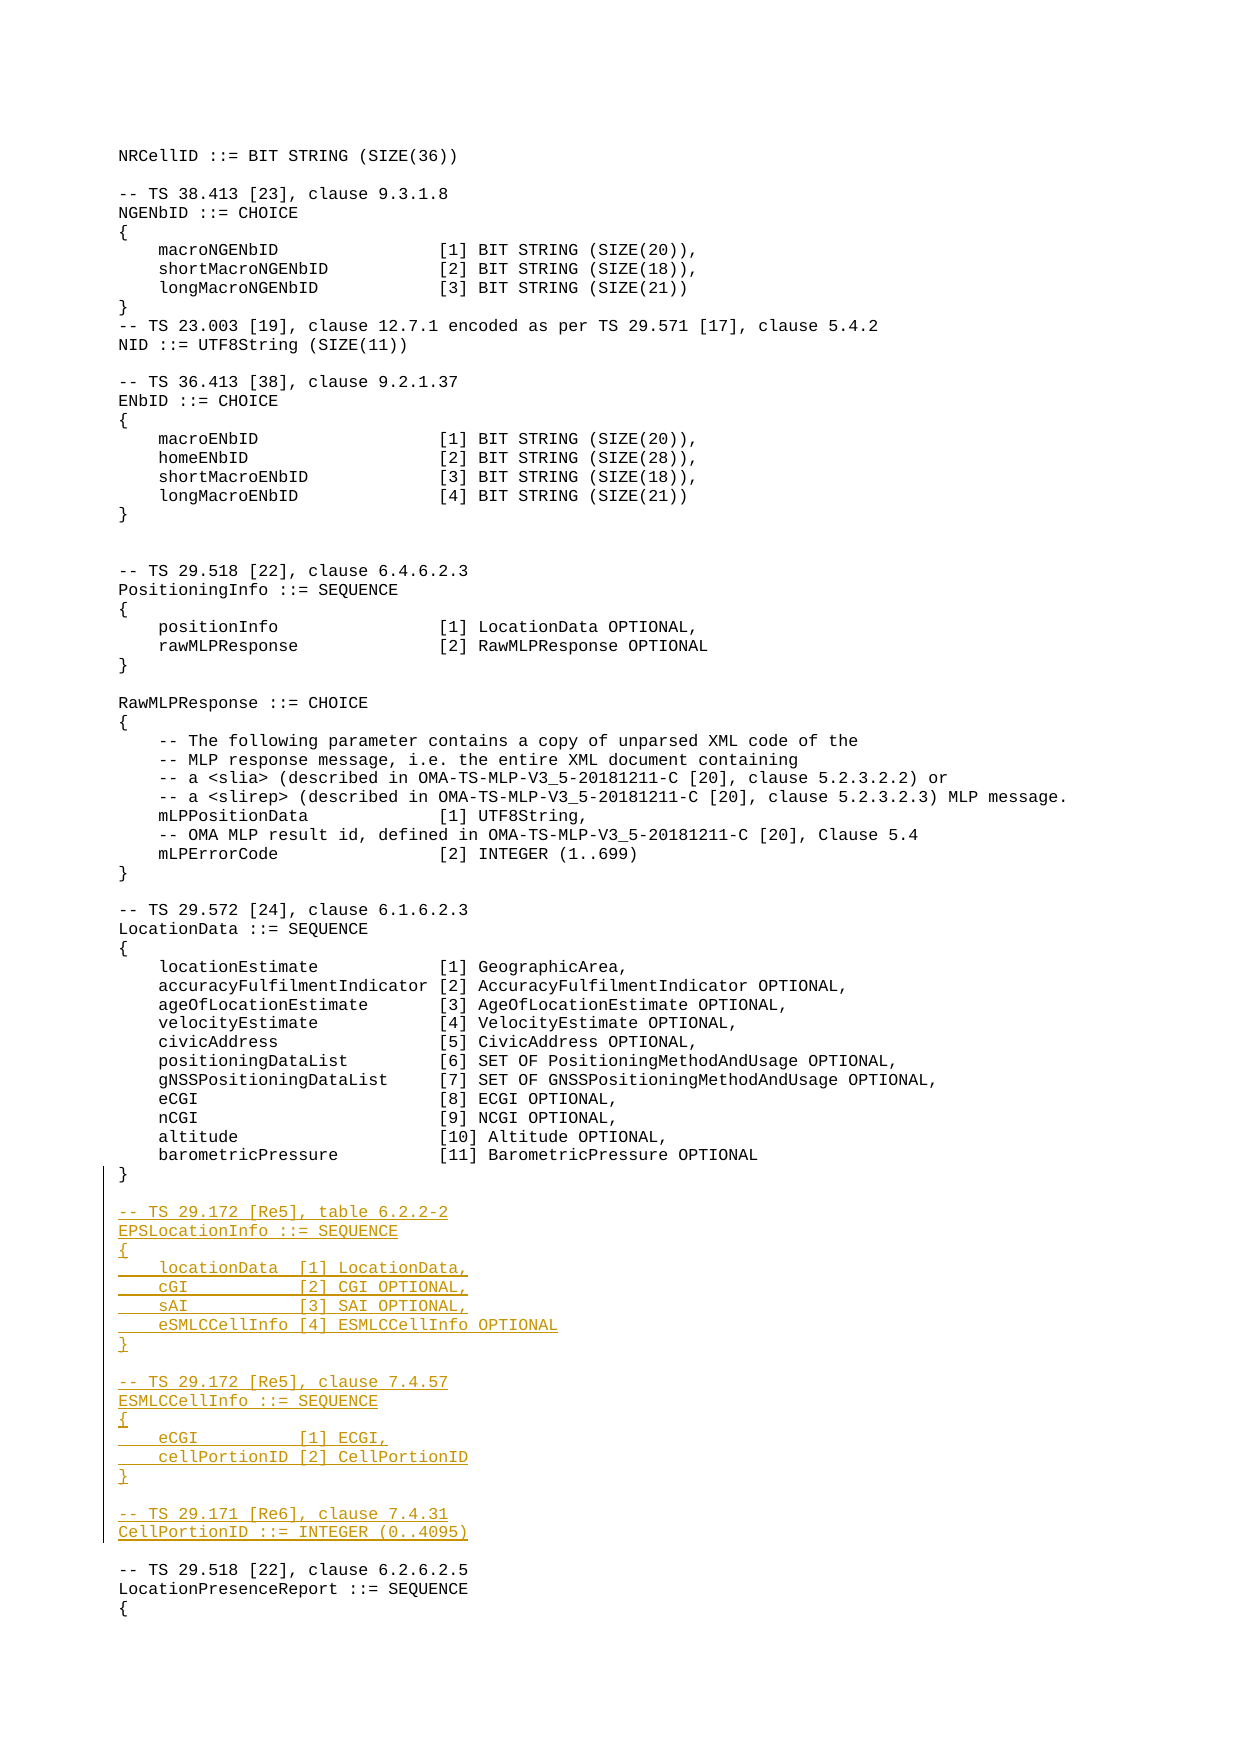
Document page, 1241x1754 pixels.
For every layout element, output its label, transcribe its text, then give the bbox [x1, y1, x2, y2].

text locationEstimate [1] GeographicArea, [118, 958, 1122, 977]
text } [118, 864, 1122, 883]
text { [118, 412, 1122, 431]
text macroNGENbID [1] BIT STRING (SIZE(20)), [118, 242, 1122, 261]
text shortMacroENbID [3] BIT STRING (SIZE(18)), [118, 468, 1122, 487]
text positionInfo [1] LocationData OPTIONAL, [118, 619, 1122, 638]
text -- OMA MLP result id, defined in OMA-TS-MLP-V3_5-20181211-C [20], Clause 5.4 [118, 826, 1122, 845]
text } [118, 657, 1122, 676]
text homeENbID [2] BIT STRING (SIZE(28)), [118, 449, 1122, 468]
text barometricPressure [11] BarometricPressure OPTIONAL [118, 1147, 1122, 1166]
text ENbID ::= CHOICE [118, 393, 1122, 412]
text civicAddress [5] CivicAddress OPTIONAL, [118, 1034, 1122, 1053]
text longMacroENbID [4] BIT STRING (SIZE(21)) [118, 487, 1122, 506]
text PositioningInfo ::= SEQUENCE [118, 581, 1122, 600]
text { [118, 1599, 1122, 1618]
text -- TS 29.572 [24], clause 6.1.6.2.3 [118, 902, 1122, 921]
text { [118, 713, 1122, 732]
text RawMLPResponse ::= CHOICE [118, 694, 1122, 713]
text altitude [10] Altitude OPTIONAL, [118, 1128, 1122, 1147]
text longMacroNGENbID [3] BIT STRING (SIZE(21)) [118, 280, 1122, 298]
text -- a <slirep> (described in OMA-TS-MLP-V3_5-20181211-C [20], clause 5.2.3.2.3) MLP message. [118, 789, 1122, 808]
text NID ::= UTF8String (SIZE(11)) [118, 336, 1122, 355]
text LocationPresenceReport ::= SEQUENCE [118, 1581, 1122, 1599]
text macroENbID [1] BIT STRING (SIZE(20)), [118, 431, 1122, 449]
text accuracyFulfilmentIndicator [2] AccuracyFulfilmentIndicator OPTIONAL, [118, 977, 1122, 996]
text -- TS 36.413 [38], clause 9.2.1.37 [118, 374, 1122, 393]
text eCGI [8] ECGI OPTIONAL, [118, 1090, 1122, 1109]
text -- TS 38.413 [23], clause 9.3.1.8 [118, 185, 1122, 204]
text -- MLP response message, i.e. the entire XML document containing [118, 751, 1122, 770]
text -- TS 23.003 [19], clause 12.7.1 encoded as per TS 29.571 [17], clause 5.4.2 [118, 317, 1122, 336]
text { [118, 600, 1122, 619]
text mLPErrorCode [2] INTEGER (1..699) [118, 845, 1122, 864]
text } [118, 506, 1122, 525]
text nCGI [9] NCGI OPTIONAL, [118, 1109, 1122, 1128]
text -- The following parameter contains a copy of unparsed XML code of the [118, 732, 1122, 751]
text ageOfLocationEstimate [3] AgeOfLocationEstimate OPTIONAL, [118, 996, 1122, 1015]
text gNSSPositioningDataList [7] SET OF GNSSPositioningMethodAndUsage OPTIONAL, [118, 1072, 1122, 1090]
text LocationData ::= SEQUENCE [118, 921, 1122, 939]
text -- TS 29.518 [22], clause 6.4.6.2.3 [118, 562, 1122, 581]
text shortMacroNGENbID [2] BIT STRING (SIZE(18)), [118, 261, 1122, 280]
text velocityEstimate [4] VelocityEstimate OPTIONAL, [118, 1015, 1122, 1034]
text rawMLPResponse [2] RawMLPResponse OPTIONAL [118, 638, 1122, 657]
text { [118, 939, 1122, 958]
text NRCellID ::= BIT STRING (SIZE(36)) [118, 148, 1122, 167]
text { [118, 223, 1122, 242]
text NGENbID ::= CHOICE [118, 204, 1122, 223]
text } [118, 1166, 1122, 1185]
text mLPPositionData [1] UTF8String, [118, 808, 1122, 826]
text -- a <slia> (described in OMA-TS-MLP-V3_5-20181211-C [20], clause 5.2.3.2.2) or [118, 770, 1122, 789]
text -- TS 29.518 [22], clause 6.2.6.2.5 [118, 1562, 1122, 1581]
text positioningDataList [6] SET OF PositioningMethodAndUsage OPTIONAL, [118, 1053, 1122, 1072]
text } [118, 298, 1122, 317]
